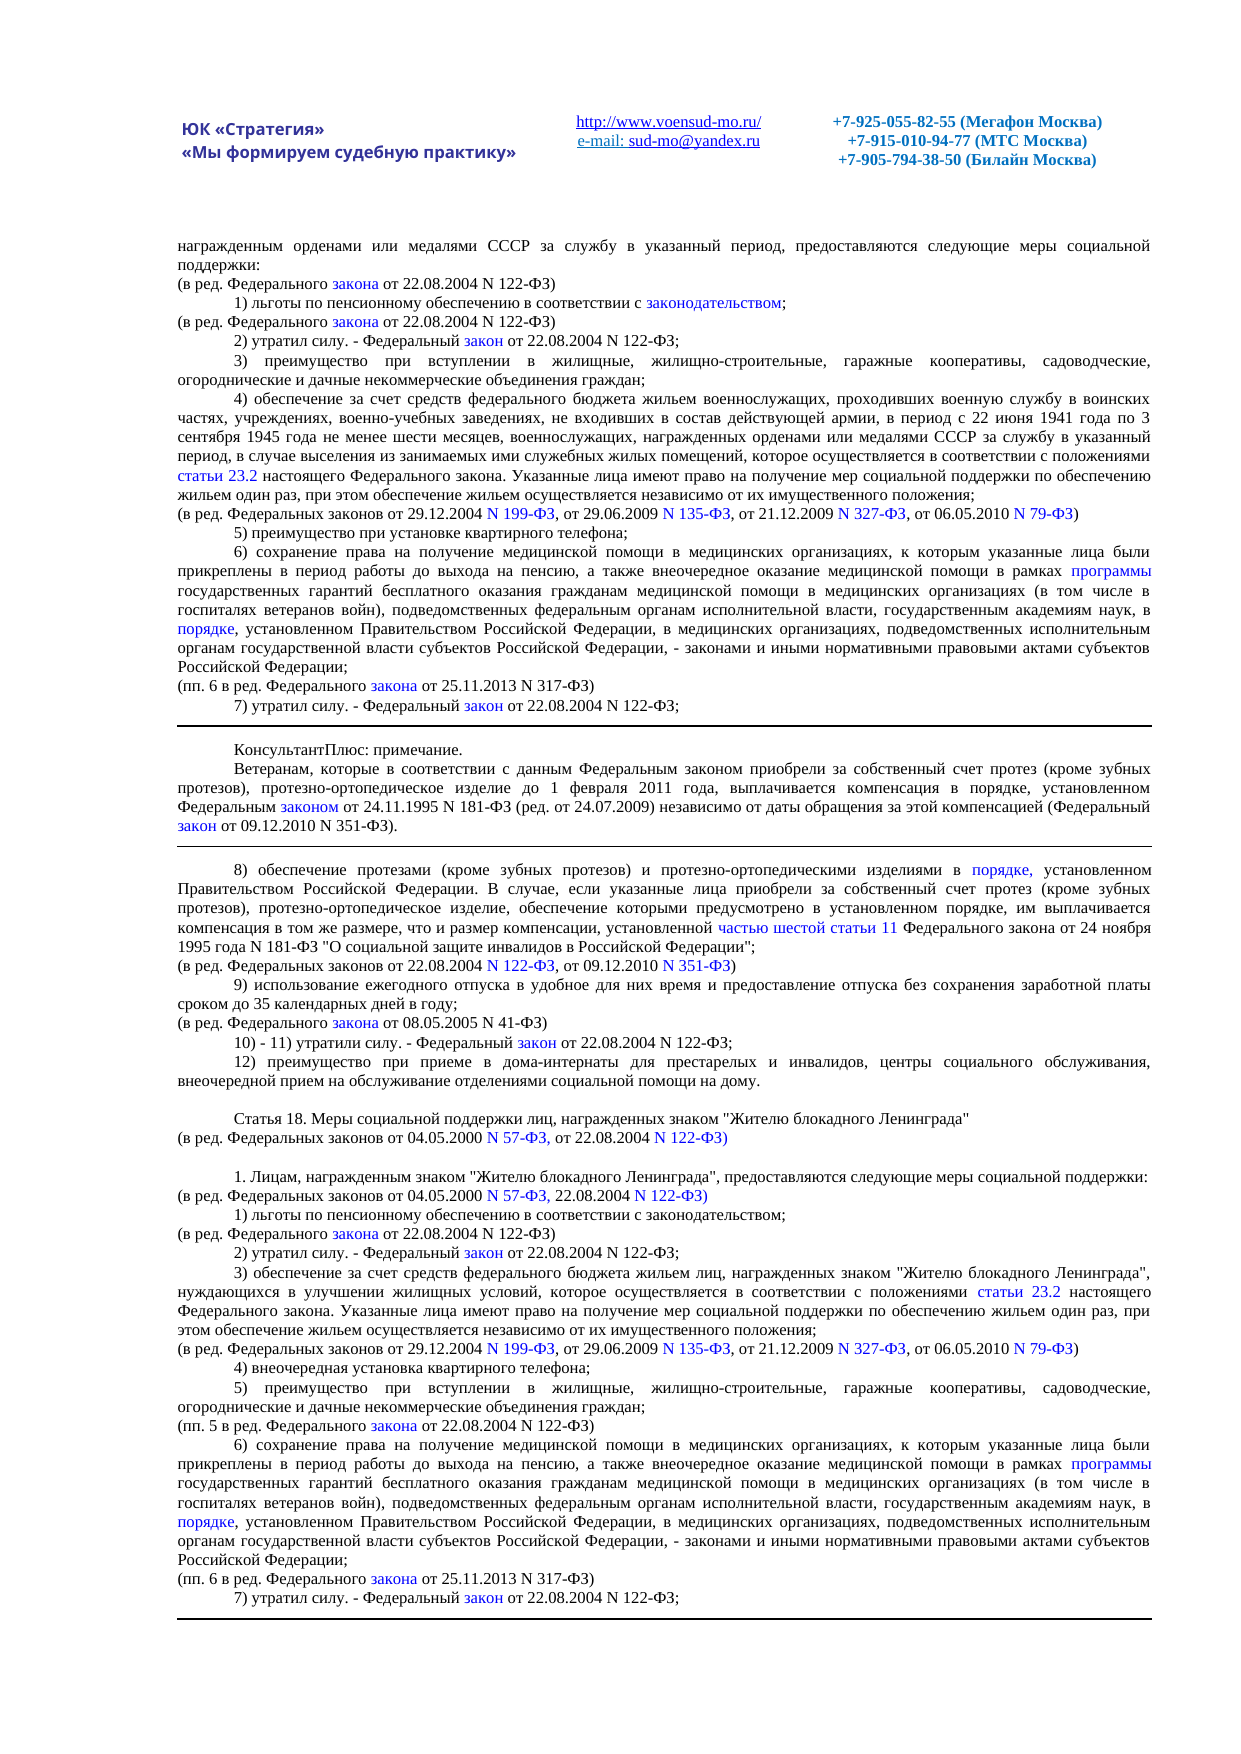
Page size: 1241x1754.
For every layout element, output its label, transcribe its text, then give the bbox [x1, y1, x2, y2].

text 3) обеспечение за счет средств федерального бюджета жильем лиц, награжденных знаком "Жителю блокадного Ленинграда", нуждающихся в улучшении жилищных условий, которое осуществляется в соответствии с положениями статьи 23.2 настоящего Федерального закона. Указанные лица имеют право на получение мер социальной поддержки по обеспечению жильем один раз, при этом обеспечение жильем осуществляется независимо от их имущественного положения; [177, 1262, 1152, 1339]
text 1) льготы по пенсионному обеспечению в соответствии с законодательством; [177, 293, 1152, 312]
text 3) преимущество при вступлении в жилищные, жилищно-строительные, гаражные кооперативы, садоводческие, огороднические и дачные некоммерческие объединения граждан; [177, 350, 1152, 389]
text (в ред. Федерального закона от 22.08.2004 N 122-ФЗ) [177, 1224, 1152, 1243]
text (пп. 5 в ред. Федерального закона от 22.08.2004 N 122-ФЗ) [177, 1416, 1152, 1435]
text 4) внеочередная установка квартирного телефона; [177, 1358, 1152, 1377]
text 5) преимущество при вступлении в жилищные, жилищно-строительные, гаражные кооперативы, садоводческие, огороднические и дачные некоммерческие объединения граждан; [177, 1377, 1152, 1416]
text 1) льготы по пенсионному обеспечению в соответствии с законодательством; [177, 1205, 1152, 1224]
text (в ред. Федеральных законов от 22.08.2004 N 122-ФЗ, от 09.12.2010 N 351-ФЗ) [177, 956, 1152, 975]
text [177, 235, 1152, 274]
text (в ред. Федеральных законов от 04.05.2000 N 57-ФЗ, от 22.08.2004 N 122-ФЗ) [177, 1128, 1152, 1147]
text (в ред. Федерального закона от 22.08.2004 N 122-ФЗ) [177, 312, 1152, 331]
text (пп. 6 в ред. Федерального закона от 25.11.2013 N 317-ФЗ) [177, 676, 1152, 695]
text 5) преимущество при установке квартирного телефона; [177, 523, 1152, 542]
text КонсультантПлюс: примечание. [177, 739, 1152, 758]
text (в ред. Федеральных законов от 29.12.2004 N 199-ФЗ, от 29.06.2009 N 135-ФЗ, от 21.12.2009 N 327-ФЗ, от 06.05.2010 N 79-ФЗ) [177, 504, 1152, 523]
text (в ред. Федерального закона от 08.05.2005 N 41-ФЗ) [177, 1013, 1152, 1032]
text Статья 18. Меры социальной поддержки лиц, награжденных знаком "Жителю блокадного Ленинграда" [177, 1109, 1152, 1128]
text 2) утратил силу. - Федеральный закон от 22.08.2004 N 122-ФЗ; [177, 331, 1152, 350]
text 7) утратил силу. - Федеральный закон от 22.08.2004 N 122-ФЗ; [177, 1588, 1152, 1607]
text (пп. 6 в ред. Федерального закона от 25.11.2013 N 317-ФЗ) [177, 1569, 1152, 1588]
text 4) обеспечение за счет средств федерального бюджета жильем военнослужащих, проходивших военную службу в воинских частях, учреждениях, военно-учебных заведениях, не входивших в состав действующей армии, в период с 22 июня 1941 года по 3 сентября 1945 года не менее шести месяцев, военнослужащих, награжденных орденами или медалями СССР за службу в указанный период, в случае выселения из занимаемых ими служебных жилых помещений, которое осуществляется в соответствии с положениями статьи 23.2 настоящего Федерального закона. Указанные лица имеют право на получение мер социальной поддержки по обеспечению жильем один раз, при этом обеспечение жильем осуществляется независимо от их имущественного положения; [177, 389, 1152, 504]
text 7) утратил силу. - Федеральный закон от 22.08.2004 N 122-ФЗ; [177, 695, 1152, 714]
text 10) - 11) утратили силу. - Федеральный закон от 22.08.2004 N 122-ФЗ; [177, 1032, 1152, 1052]
text 2) утратил силу. - Федеральный закон от 22.08.2004 N 122-ФЗ; [177, 1243, 1152, 1262]
text 6) сохранение права на получение медицинской помощи в медицинских организациях, к которым указанные лица были прикреплены в период работы до выхода на пенсию, а также внеочередное оказание медицинской помощи в рамках программы государственных гарантий бесплатного оказания гражданам медицинской помощи в медицинских организациях (в том числе в госпиталях ветеранов войн), подведомственных федеральным органам исполнительной власти, государственным академиям наук, в порядке, установленном Правительством Российской Федерации, в медицинских организациях, подведомственных исполнительным органам государственной власти субъектов Российской Федерации, - законами и иными нормативными правовыми актами субъектов Российской Федерации; [177, 542, 1152, 676]
text 9) использование ежегодного отпуска в удобное для них время и предоставление отпуска без сохранения заработной платы сроком до 35 календарных дней в году; [177, 975, 1152, 1013]
text 8) обеспечение протезами (кроме зубных протезов) и протезно-ортопедическими изделиями в порядке, установленном Правительством Российской Федерации. В случае, если указанные лица приобрели за собственный счет протез (кроме зубных протезов), протезно-ортопедическое изделие, обеспечение которыми предусмотрено в установленном порядке, им выплачивается компенсация в том же размере, что и размер компенсации, установленной частью шестой статьи 11 Федерального закона от 24 ноября 1995 года N 181-ФЗ "О социальной защите инвалидов в Российской Федерации"; [177, 860, 1152, 956]
text (в ред. Федеральных законов от 04.05.2000 N 57-ФЗ, 22.08.2004 N 122-ФЗ) [177, 1186, 1152, 1205]
text 6) сохранение права на получение медицинской помощи в медицинских организациях, к которым указанные лица были прикреплены в период работы до выхода на пенсию, а также внеочередное оказание медицинской помощи в рамках программы государственных гарантий бесплатного оказания гражданам медицинской помощи в медицинских организациях (в том числе в госпиталях ветеранов войн), подведомственных федеральным органам исполнительной власти, государственным академиям наук, в порядке, установленном Правительством Российской Федерации, в медицинских организациях, подведомственных исполнительным органам государственной власти субъектов Российской Федерации, - законами и иными нормативными правовыми актами субъектов Российской Федерации; [177, 1435, 1152, 1569]
text (в ред. Федеральных законов от 29.12.2004 N 199-ФЗ, от 29.06.2009 N 135-ФЗ, от 21.12.2009 N 327-ФЗ, от 06.05.2010 N 79-ФЗ) [177, 1339, 1152, 1358]
text 1. Лицам, награжденным знаком "Жителю блокадного Ленинграда", предоставляются следующие меры социальной поддержки: [177, 1167, 1152, 1186]
text (в ред. Федерального закона от 22.08.2004 N 122-ФЗ) [177, 274, 1152, 293]
text 12) преимущество при приеме в дома-интернаты для престарелых и инвалидов, центры социального обслуживания, внеочередной прием на обслуживание отделениями социальной помощи на дому. [177, 1052, 1152, 1090]
text Ветеранам, которые в соответствии с данным Федеральным законом приобрели за собственный счет протез (кроме зубных протезов), протезно-ортопедическое изделие до 1 февраля 2011 года, выплачивается компенсация в порядке, установленном Федеральным законом от 24.11.1995 N 181-ФЗ (ред. от 24.07.2009) независимо от даты обращения за этой компенсацией (Федеральный закон от 09.12.2010 N 351-ФЗ). [177, 758, 1152, 835]
